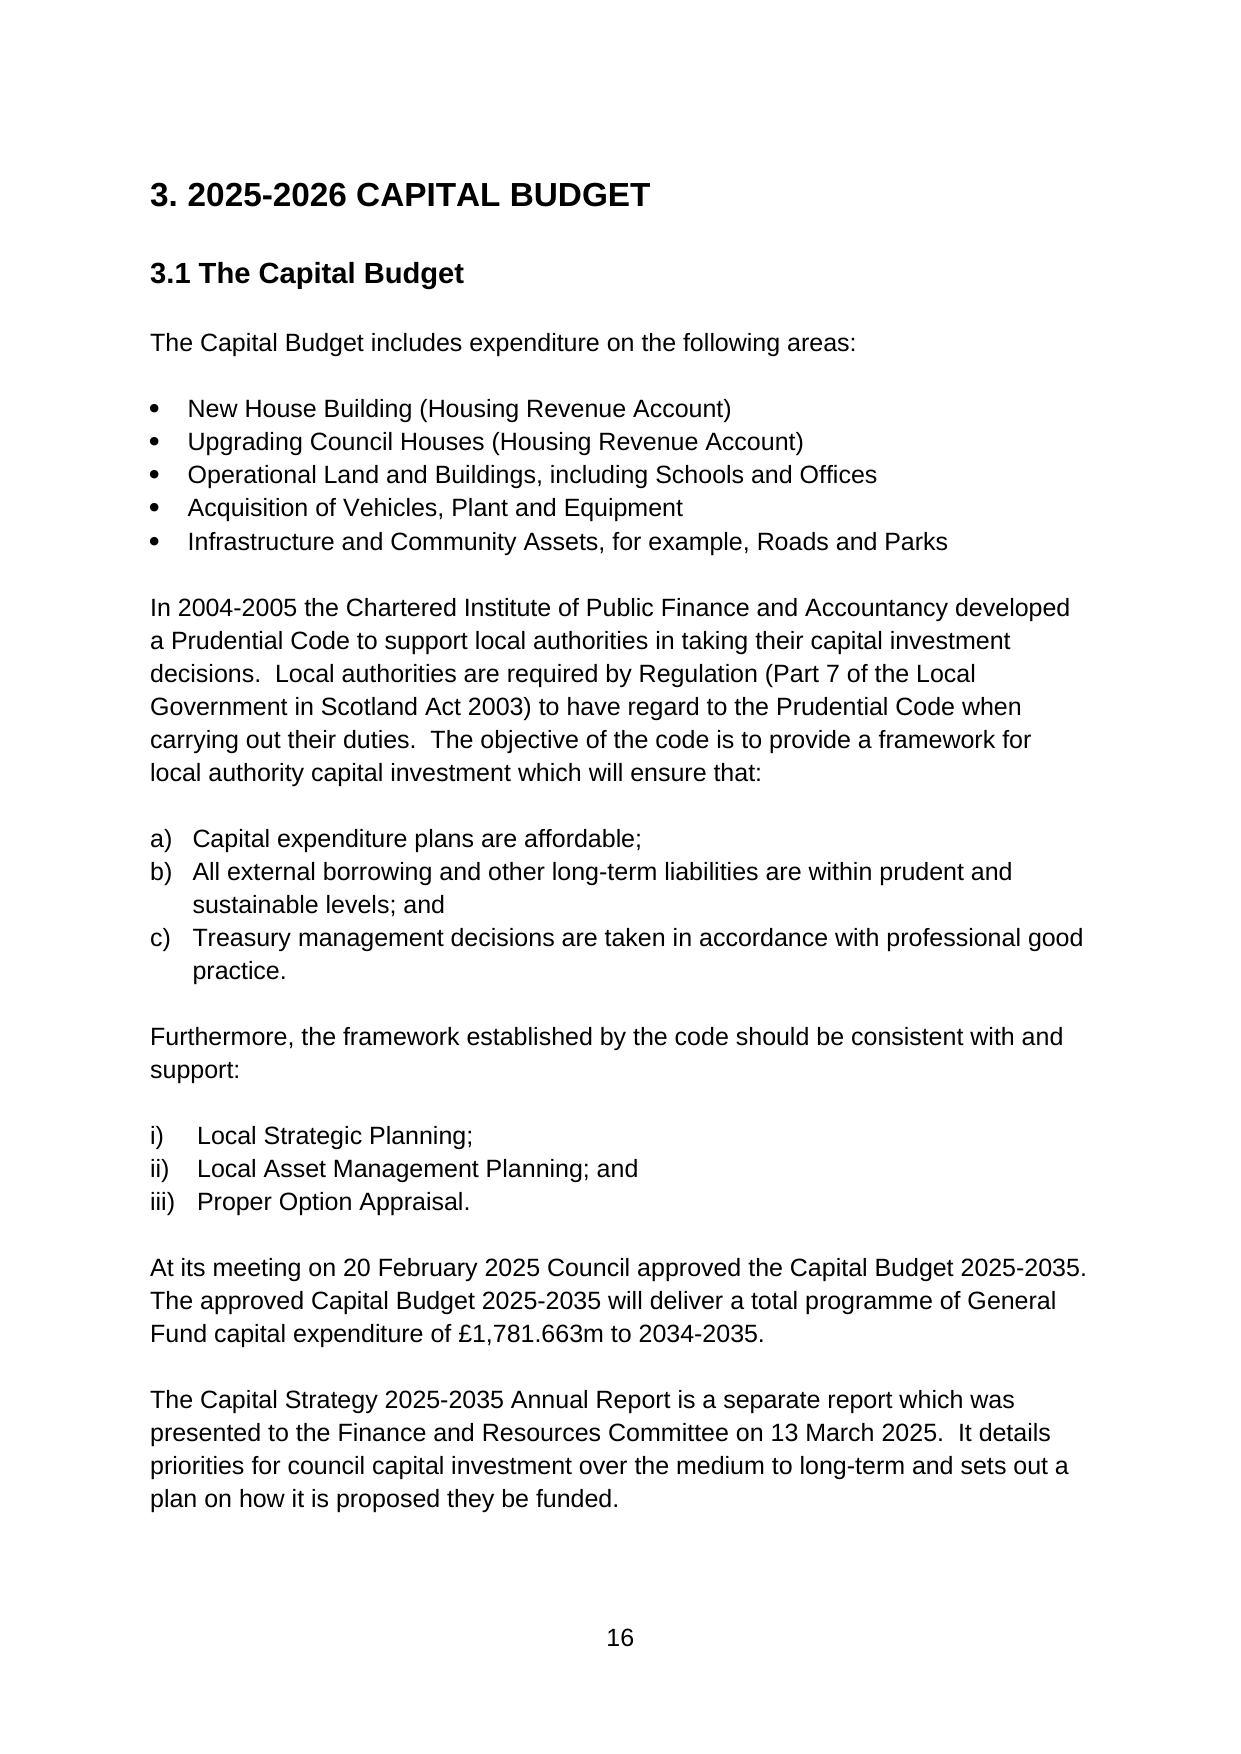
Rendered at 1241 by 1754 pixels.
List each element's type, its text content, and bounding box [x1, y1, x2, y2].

text The Capital Budget includes expenditure on the following areas: [150, 328, 1090, 357]
list Upgrading Council Houses (Housing Revenue Account) [150, 427, 1090, 456]
list All external borrowing and other long-term liabilities are within prudent and sustainable levels; and [150, 857, 1090, 918]
text Furthermore, the framework established by the code should be consistent with and support: [150, 1022, 1090, 1084]
list Capital expenditure plans are affordable; [150, 824, 1090, 852]
list New House Building (Housing Revenue Account) [150, 394, 1090, 423]
text In 2004-2005 the Chartered Institute of Public Finance and Accountancy developed a Prudential Code to support local authorities in taking their capital investment decisions. Local authorities are required by Regulation (Part 7 of the Local Government in Scotland Act 2003) to have regard to the Prudential Code when carrying out their duties. The objective of the code is to provide a framework for local authority capital investment which will ensure that: [150, 593, 1090, 786]
subtitle 2025-2026 CAPITAL BUDGET [150, 175, 1090, 213]
list and Buildings, including Schools and Offices [150, 460, 1090, 489]
list Infrastructure and Community Assets, for example, Roads and Parks [150, 526, 1090, 555]
list Proper Option Appraisal. [150, 1187, 1090, 1216]
list Local Strategic Planning; [150, 1121, 1090, 1150]
text At its meeting on 20 February 2025 Council approved the Capital Budget 2025-2035. The approved Capital Budget 2025-2035 will deliver a total programme of General Fund capital expenditure of £1,781.663m to 2034-2035. [150, 1253, 1090, 1348]
subtitle 3.1 The Capital Budget [150, 256, 1090, 290]
text The Capital Strategy 2025-2035 Annual Report is a separate report which was presented to the Finance and Resources Committee on 13 March 2025. It details priorities for council capital investment over the medium to long-term and sets out a plan on how it is proposed they be funded. [150, 1385, 1090, 1513]
list Treasury management decisions are taken in accordance with professional good practice. [150, 923, 1090, 984]
list Local Asset Management Planning; and [150, 1154, 1090, 1183]
list Acquisition of Vehicles, Plant and Equipment [150, 493, 1090, 522]
